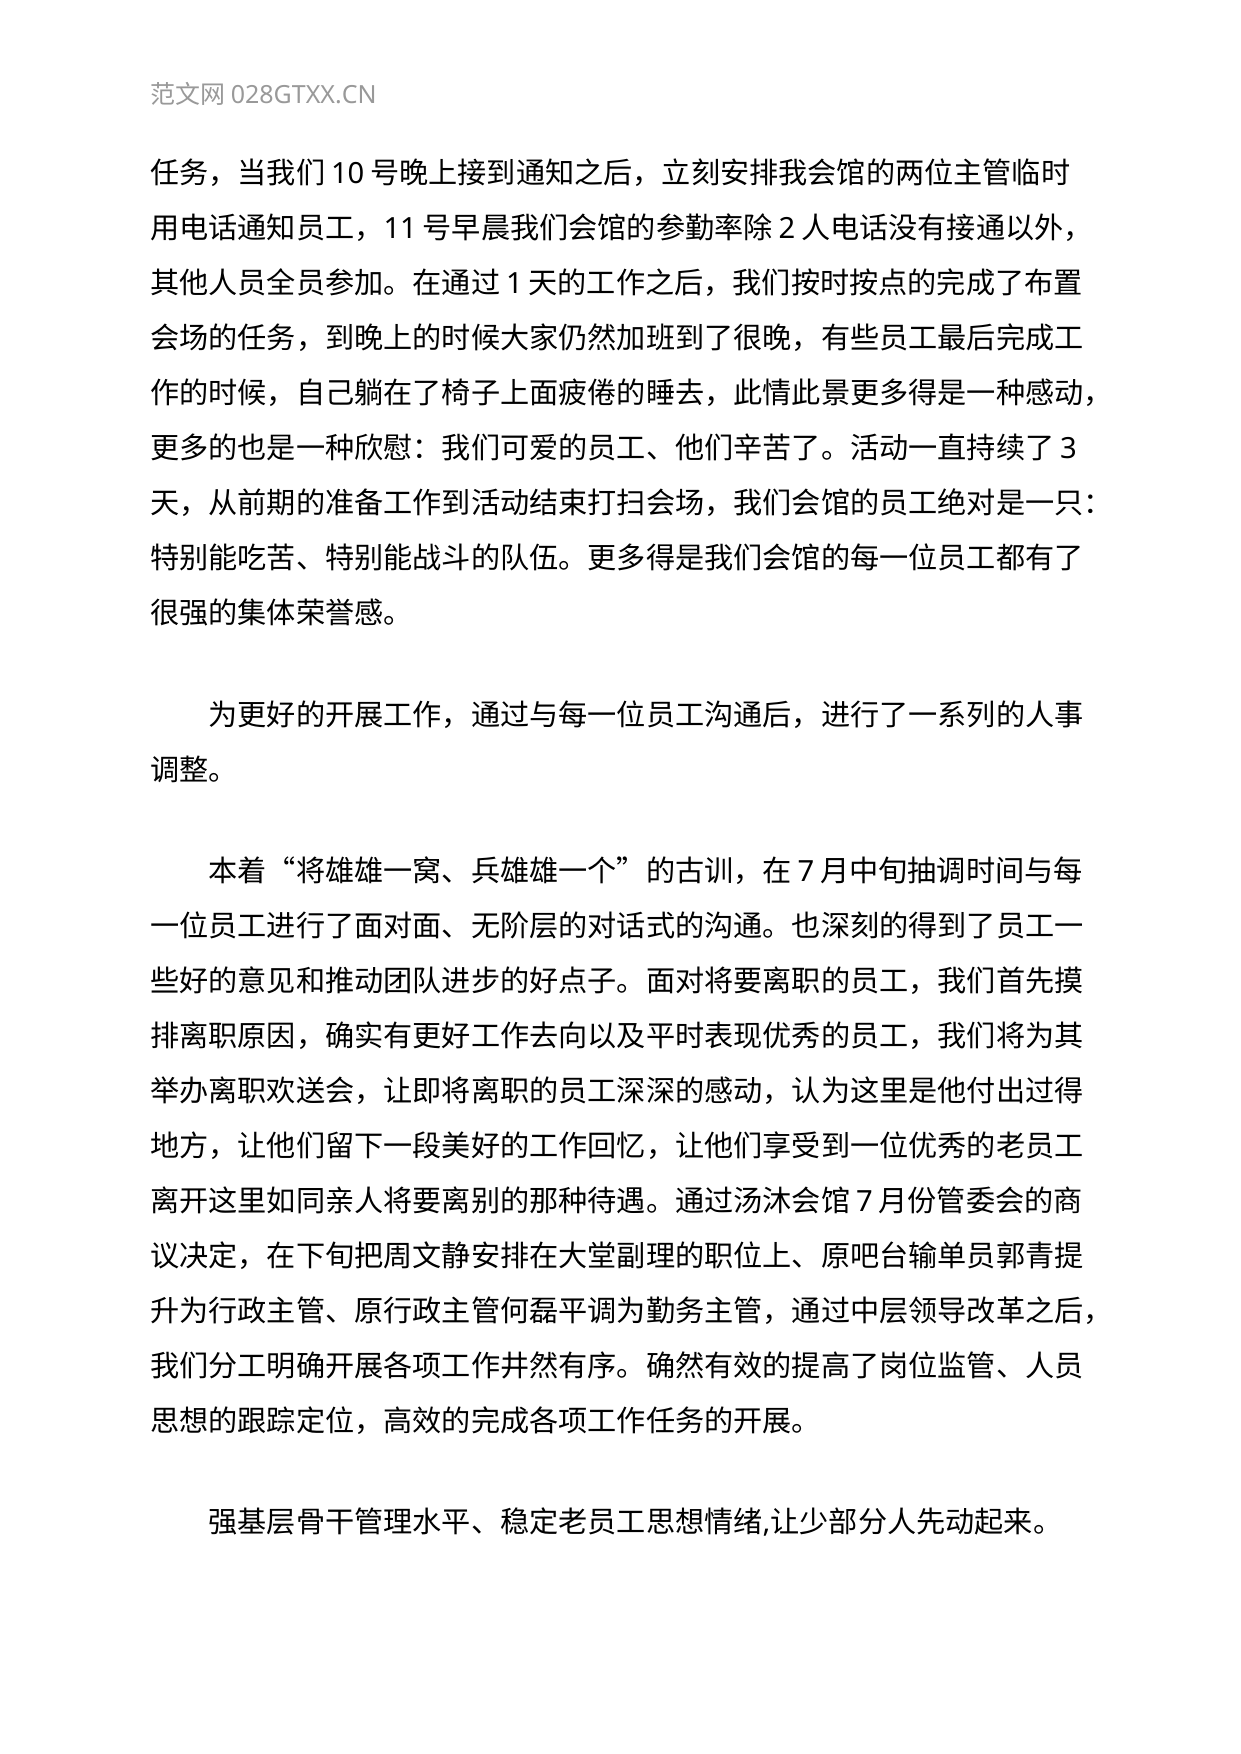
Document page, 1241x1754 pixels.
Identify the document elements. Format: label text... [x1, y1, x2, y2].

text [150, 150, 1090, 632]
text 为更好的开展工作，通过与每一位员工沟通后，进行了一系列的人事调整。 [150, 691, 1090, 788]
text 强基层骨干管理水平、稳定老员工思想情绪,让少部分人先动起来。 [150, 1499, 1090, 1541]
text 本着“将雄雄一窝、兵雄雄一个”的古训，在7月中旬抽调时间与每一位员工进行了面对面、无阶层的对话式的沟通。也深刻的得到了员工一些好的意见和推动团队进步的好点子。面对将要离职的员工，我们首先摸排离职原因，确实有更好工作去向以及平时表现优秀的员工，我们将为其举办离职欢送会，让即将离职的员工深深的感动，认为这里是他付出过得地方，让他们留下一段美好的工作回忆，让他们享受到一位优秀的老员工离开这里如同亲人将要离别的那种待遇。通过汤沐会馆7月份管委会的商议决定，在下旬把周文静安排在大堂副理的职位上、原吧台输单员郭青提升为行政主管、原行政主管何磊平调为勤务主管，通过中层领导改革之后，我们分工明确开展各项工作井然有序。确然有效的提高了岗位监管、人员思想的跟踪定位，高效的完成各项工作任务的开展。 [150, 848, 1090, 1439]
